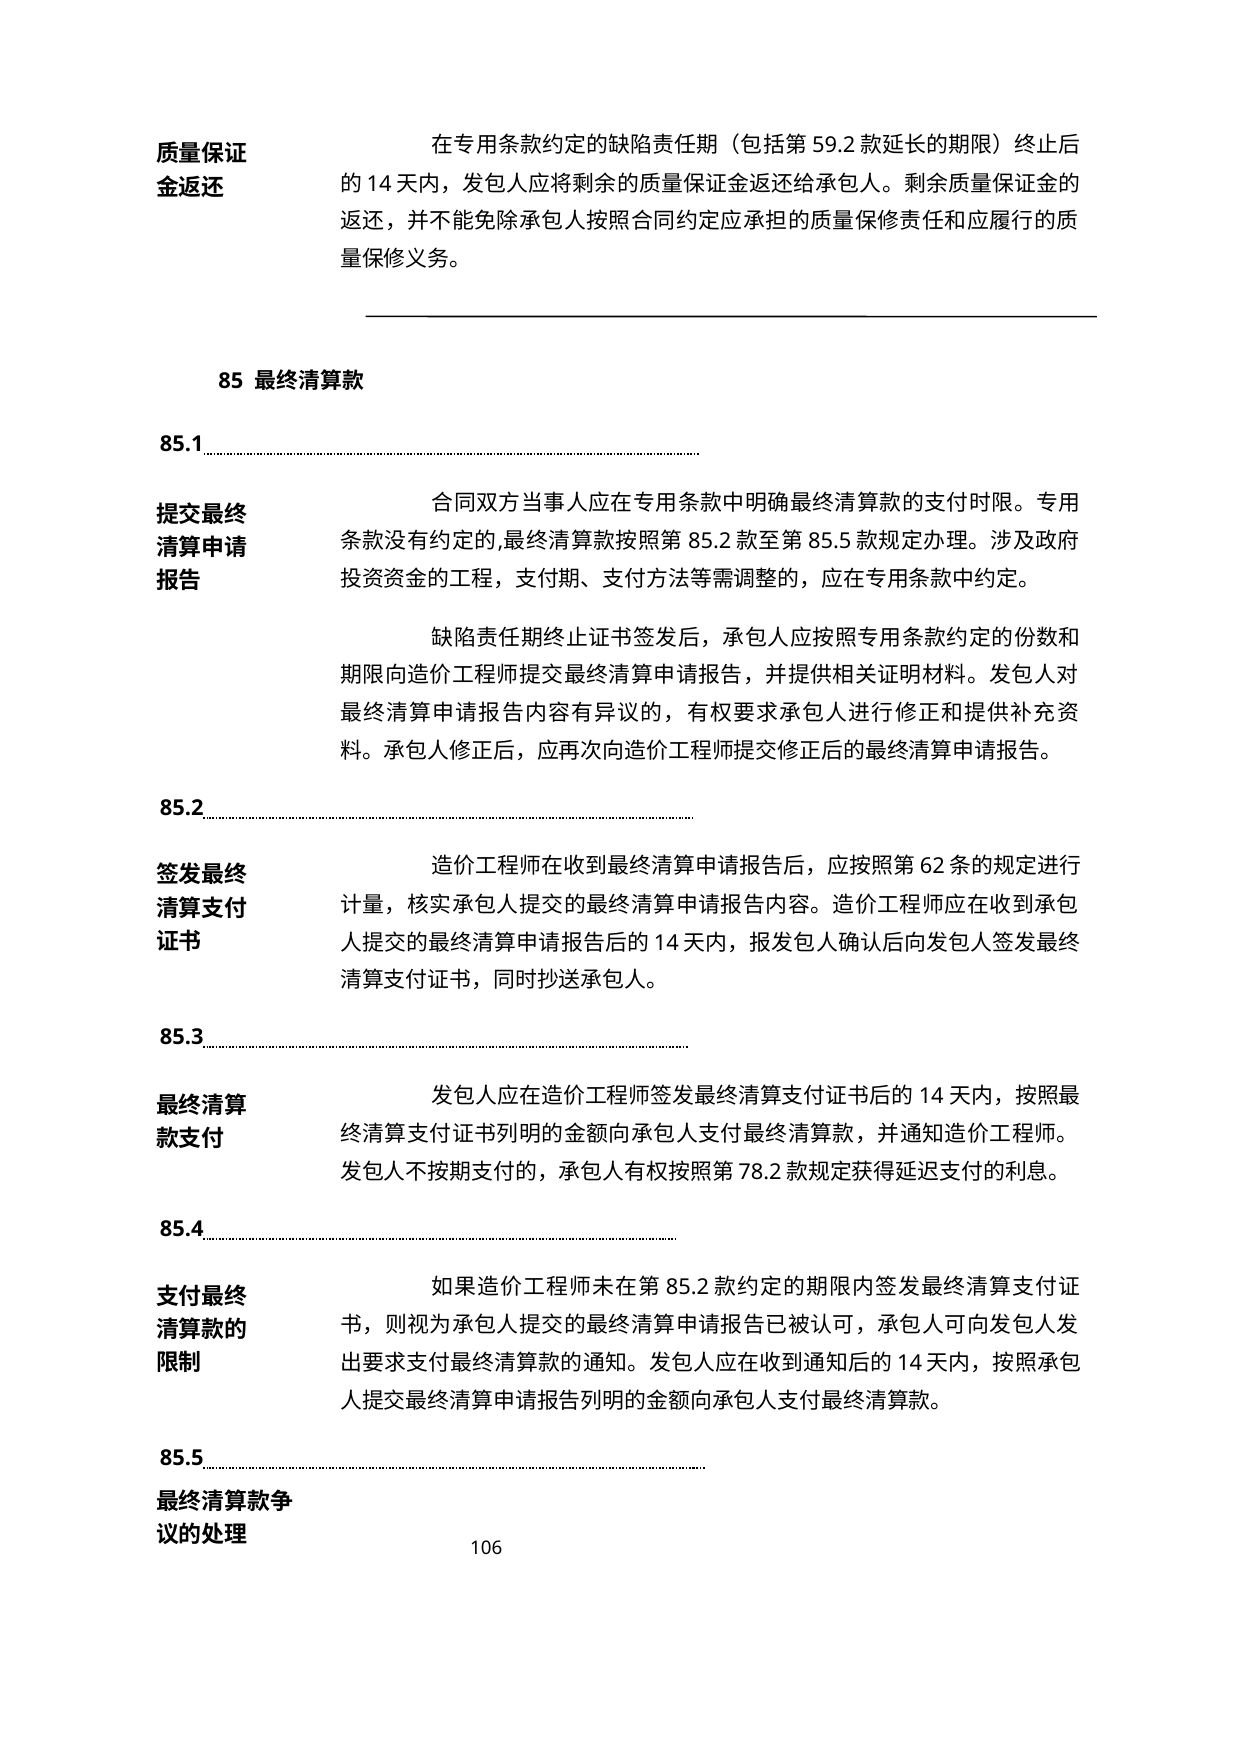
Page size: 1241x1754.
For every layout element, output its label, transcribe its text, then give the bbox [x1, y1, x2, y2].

text 造价工程师在收到最终清算申请报告后，应按照第62条的规定进行计量，核实承包人提交的最终清算申请报告内容。造价工程师应在收到承包人提交的最终清算申请报告后的14天内，报发包人确认后向发包人签发最终清算支付证书，同时抄送承包人。 [340, 848, 1081, 994]
text 85.3 [159, 1021, 1081, 1051]
text 85.4 [159, 1213, 1081, 1242]
text 合同双方当事人应在专用条款中明确最终清算款的支付时限。专用条款没有约定的,最终清算款按照第85.2款至第85.5款规定办理。涉及政府投资资金的工程，支付期、支付方法等需调整的，应在专用条款中约定。 [340, 485, 1081, 592]
text 缺陷责任期终止证书签发后，承包人应按照专用条款约定的份数和期限向造价工程师提交最终清算申请报告，并提供相关证明材料。发包人对最终清算申请报告内容有异议的，有权要求承包人进行修正和提供补充资料。承包人修正后，应再次向造价工程师提交修正后的最终清算申请报告。 [340, 619, 1081, 765]
text 发包人应在造价工程师签发最终清算支付证书后的14 天内，按照最终清算支付证书列明的金额向承包人支付最终清算款，并通知造价工程师。发包人不按期支付的，承包人有权按照第78.2款规定获得延迟支付的利息。 [340, 1078, 1081, 1186]
text 85 最终清算款 [159, 363, 1081, 395]
text 如果造价工程师未在第85.2款约定的期限内签发最终清算支付证书，则视为承包人提交的最终清算申请报告已被认可，承包人可向发包人发出要求支付最终清算款的通知。发包人应在收到通知后的14天内，按照承包人提交最终清算申请报告列明的金额向承包人支付最终清算款。 [340, 1269, 1081, 1415]
text 85.5 [159, 1442, 1081, 1472]
text 85.1 [159, 428, 1081, 458]
text 85.2 [159, 792, 1081, 822]
text 在专用条款约定的缺陷责任期（包括第59.2款延长的期限）终止后的14天内，发包人应将剩余的质量保证金返还给承包人。剩余质量保证金的返还，并不能免除承包人按照合同约定应承担的质量保修责任和应履行的质量保修义务。 [340, 127, 1081, 273]
